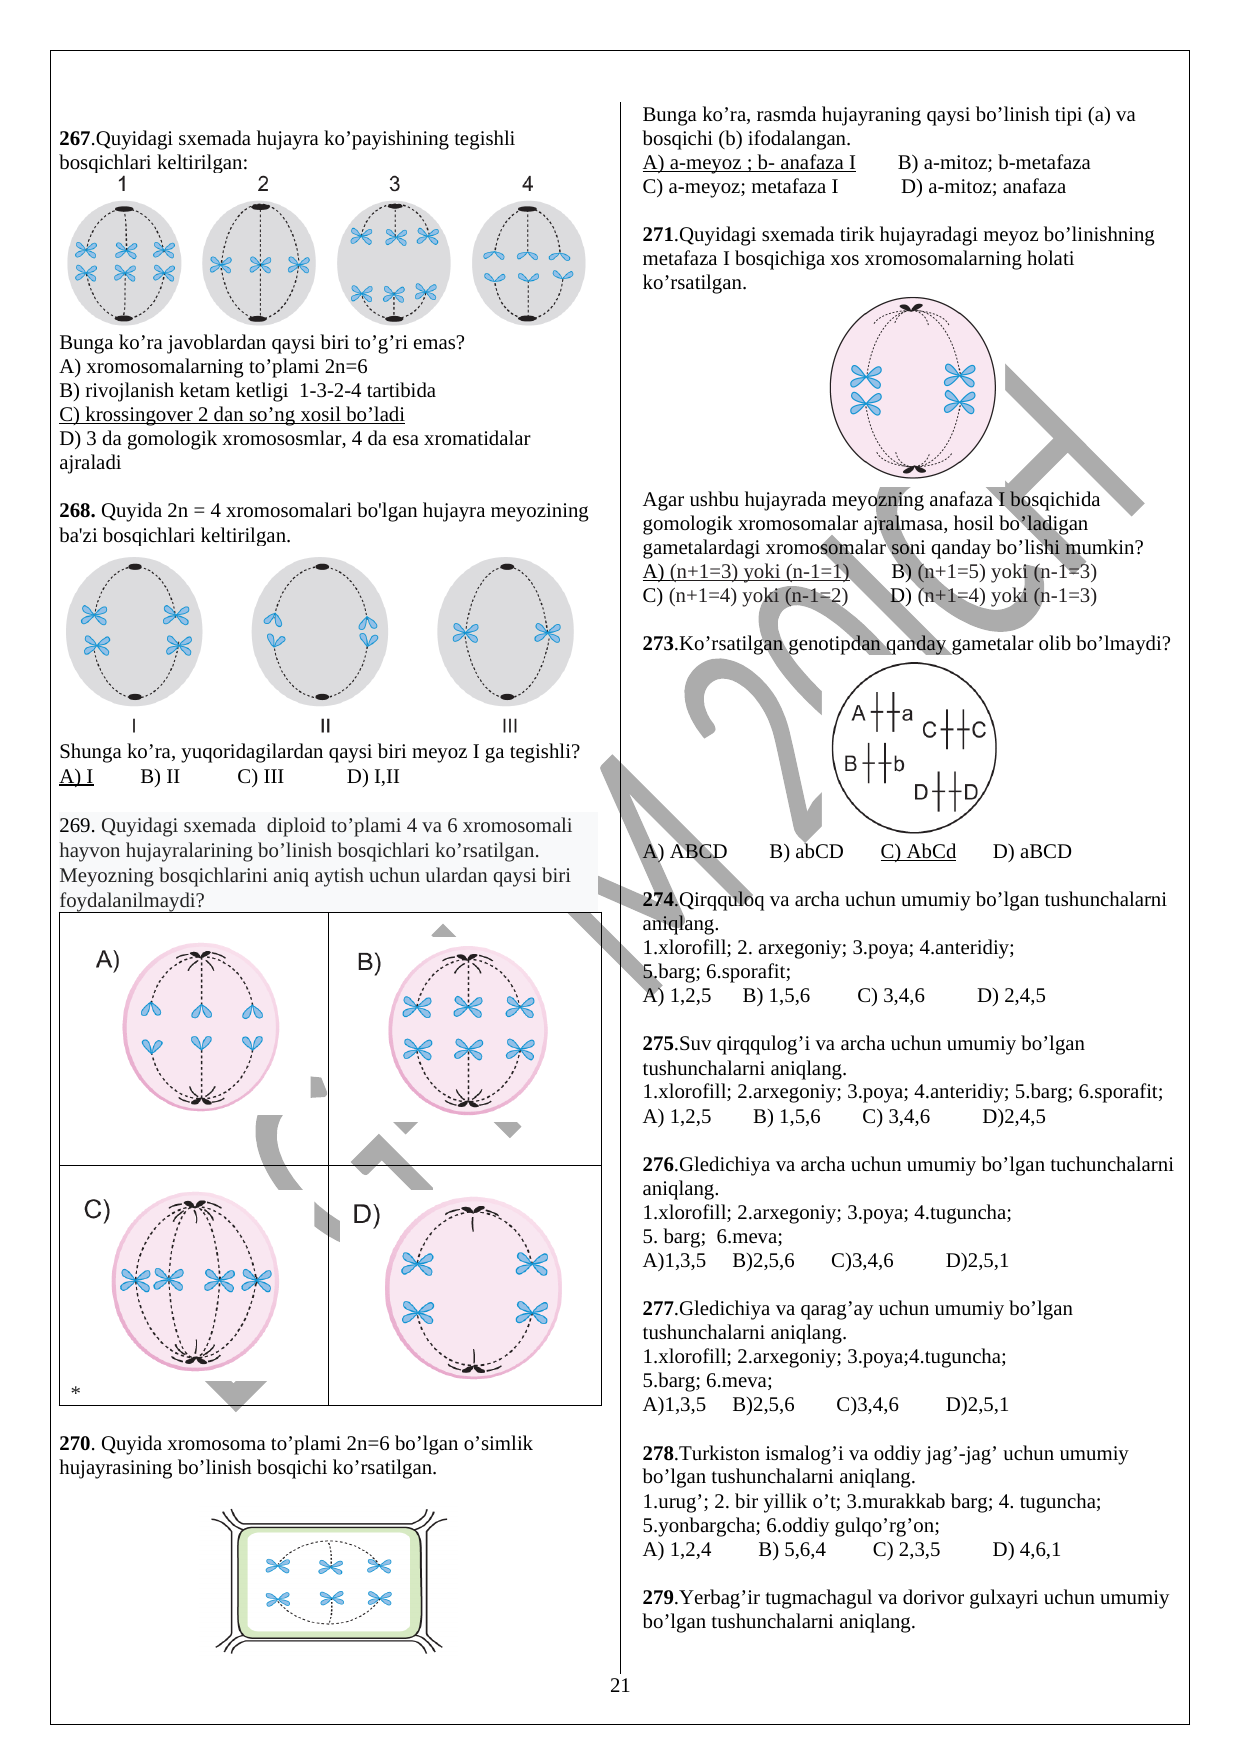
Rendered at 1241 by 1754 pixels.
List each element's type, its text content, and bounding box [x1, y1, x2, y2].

picture [818, 294, 1005, 487]
text 273.Ko’rsatilgan genotipdan qanday gametalar olib bo’lmaydi? [642, 631, 1181, 655]
text C) krossingover 2 dan so’ng xosil bo’ladi [59, 402, 598, 426]
text 1.xlorofill; 2.arxegoniy; 3.poya; 4.anteridiy; 5.barg; 6.sporafit; [642, 1079, 1181, 1103]
text 1.urug’; 2. bir yillik o’t; 3.murakkab barg; 4. tuguncha; 5.yonbargcha; 6.oddiy gulqo’rg’on; [642, 1488, 1181, 1537]
text 5.barg; 6.meva; [642, 1368, 1181, 1392]
text C) (n+1=4) yoki (n-1=2) D) (n+1=4) yoki (n-1=3) [642, 583, 1181, 607]
text 1.xlorofill; 2.arxegoniy; 3.poya; 4.tuguncha; [642, 1200, 1181, 1224]
text Agar ushbu hujayrada meyozning anafaza I bosqichida gomologik xromosomalar ajralmasa, hosil bo’ladigan gametalardagi xromosomalar soni qanday bo’lishi mumkin? [642, 487, 1181, 559]
text A) 1,2,5 B) 1,5,6 C) 3,4,6 D) 2,4,5 [642, 983, 1181, 1007]
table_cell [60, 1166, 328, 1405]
text 1.xlorofill; 2.arxegoniy; 3.poya;4.tuguncha; [642, 1344, 1181, 1368]
text 274.Qirqquloq va archa uchun umumiy bo’lgan tushunchalarni aniqlang. [642, 887, 1181, 935]
text A) 1,2,5 B) 1,5,6 C) 3,4,6 D)2,4,5 [642, 1103, 1181, 1128]
text 270. Quyida xromosoma to’plami 2n=6 bo’lgan o’simlik hujayrasining bo’linish bosqichi ko’rsatilgan. [59, 1431, 598, 1479]
text Shunga ko’ra, yuqoridagilardan qaysi biri meyoz I ga tegishli? [59, 739, 598, 763]
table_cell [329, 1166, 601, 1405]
text C) a-meyoz; metafaza I D) a-mitoz; anafaza [642, 174, 1181, 198]
picture [340, 1190, 586, 1381]
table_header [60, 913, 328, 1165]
text 277.Gledichiya va qarag’ay uchun umumiy bo’lgan tushunchalarni aniqlang. [642, 1296, 1181, 1344]
picture [77, 937, 311, 1115]
picture [340, 937, 586, 1122]
text 267.Quyidagi sxemada hujayra ko’payishining tegishli bosqichlari keltirilgan: [59, 126, 598, 173]
text Meyozning bosqichlarini aniq aytish uchun ulardan qaysi biri foydalanilmaydi? [59, 862, 598, 912]
picture [198, 1502, 459, 1656]
text 278.Turkiston ismalog’i va oddiy jag’-jag’ uchun umumiy bo’lgan tushunchalarni aniqlang. [642, 1440, 1181, 1488]
text B) rivojlanish ketam ketligi 1-3-2-4 tartibida [59, 378, 598, 402]
text A) ABCD B) abCD C) AbCd D) aBCD [642, 839, 1181, 863]
text 279.Yerbag’ir tugmachagul va dorivor gulxayri uchun umumiy bo’lgan tushunchalarni aniqlang. [642, 1585, 1181, 1633]
text 1.xlorofill; 2. arxegoniy; 3.poya; 4.anteridiy; [642, 935, 1181, 959]
text A) 1,2,4 B) 5,6,4 C) 2,3,5 D) 4,6,1 [642, 1537, 1181, 1561]
text 269. Quyidagi sxemada diploid to’plami 4 va 6 xromosomali hayvon hujayralarining bo’linish bosqichlari ko’rsatilgan. [59, 812, 598, 862]
text A) a-meyoz ; b- anafaza I B) a-mitoz; b-metafaza [642, 150, 1181, 174]
text A)1,3,5 B)2,5,6 C)3,4,6 D)2,5,1 [642, 1392, 1181, 1416]
text D) 3 da gomologik xromososmlar, 4 da esa xromatidalar ajraladi [59, 426, 598, 474]
picture [59, 546, 585, 740]
text 275.Suv qirqqulog’i va archa uchun umumiy bo’lgan tushunchalarni aniqlang. [642, 1031, 1181, 1079]
picture [59, 173, 607, 330]
text A) xromosomalarning to’plami 2n=6 [59, 354, 598, 378]
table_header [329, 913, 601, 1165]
text 268. Quyida 2n = 4 xromosomalari bo'lgan hujayra meyozining ba'zi bosqichlari keltirilgan. [59, 498, 598, 547]
text A) I B) II C) III D) I,II [59, 763, 598, 788]
text 5.barg; 6.sporafit; [642, 959, 1181, 983]
text 271.Quyidagi sxemada tirik hujayradagi meyoz bo’linishning metafaza I bosqichiga xos xromosomalarning holati ko’rsatilgan. [642, 222, 1181, 294]
text 5. barg; 6.meva; [642, 1224, 1181, 1248]
picture [70, 1190, 315, 1381]
text Bunga ko’ra javoblardan qaysi biri to’g’ri emas? [59, 330, 598, 354]
text Bunga ko’ra, rasmda hujayraning qaysi bo’linish tipi (a) va bosqichi (b) ifodalangan. [642, 102, 1181, 150]
text 276.Gledichiya va archa uchun umumiy bo’lgan tuchunchalarni aniqlang. [642, 1152, 1181, 1200]
text A)1,3,5 B)2,5,6 C)3,4,6 D)2,5,1 [642, 1248, 1181, 1272]
text A) (n+1=3) yoki (n-1=1) B) (n+1=5) yoki (n-1=3) [642, 559, 1181, 583]
picture [821, 655, 1002, 839]
